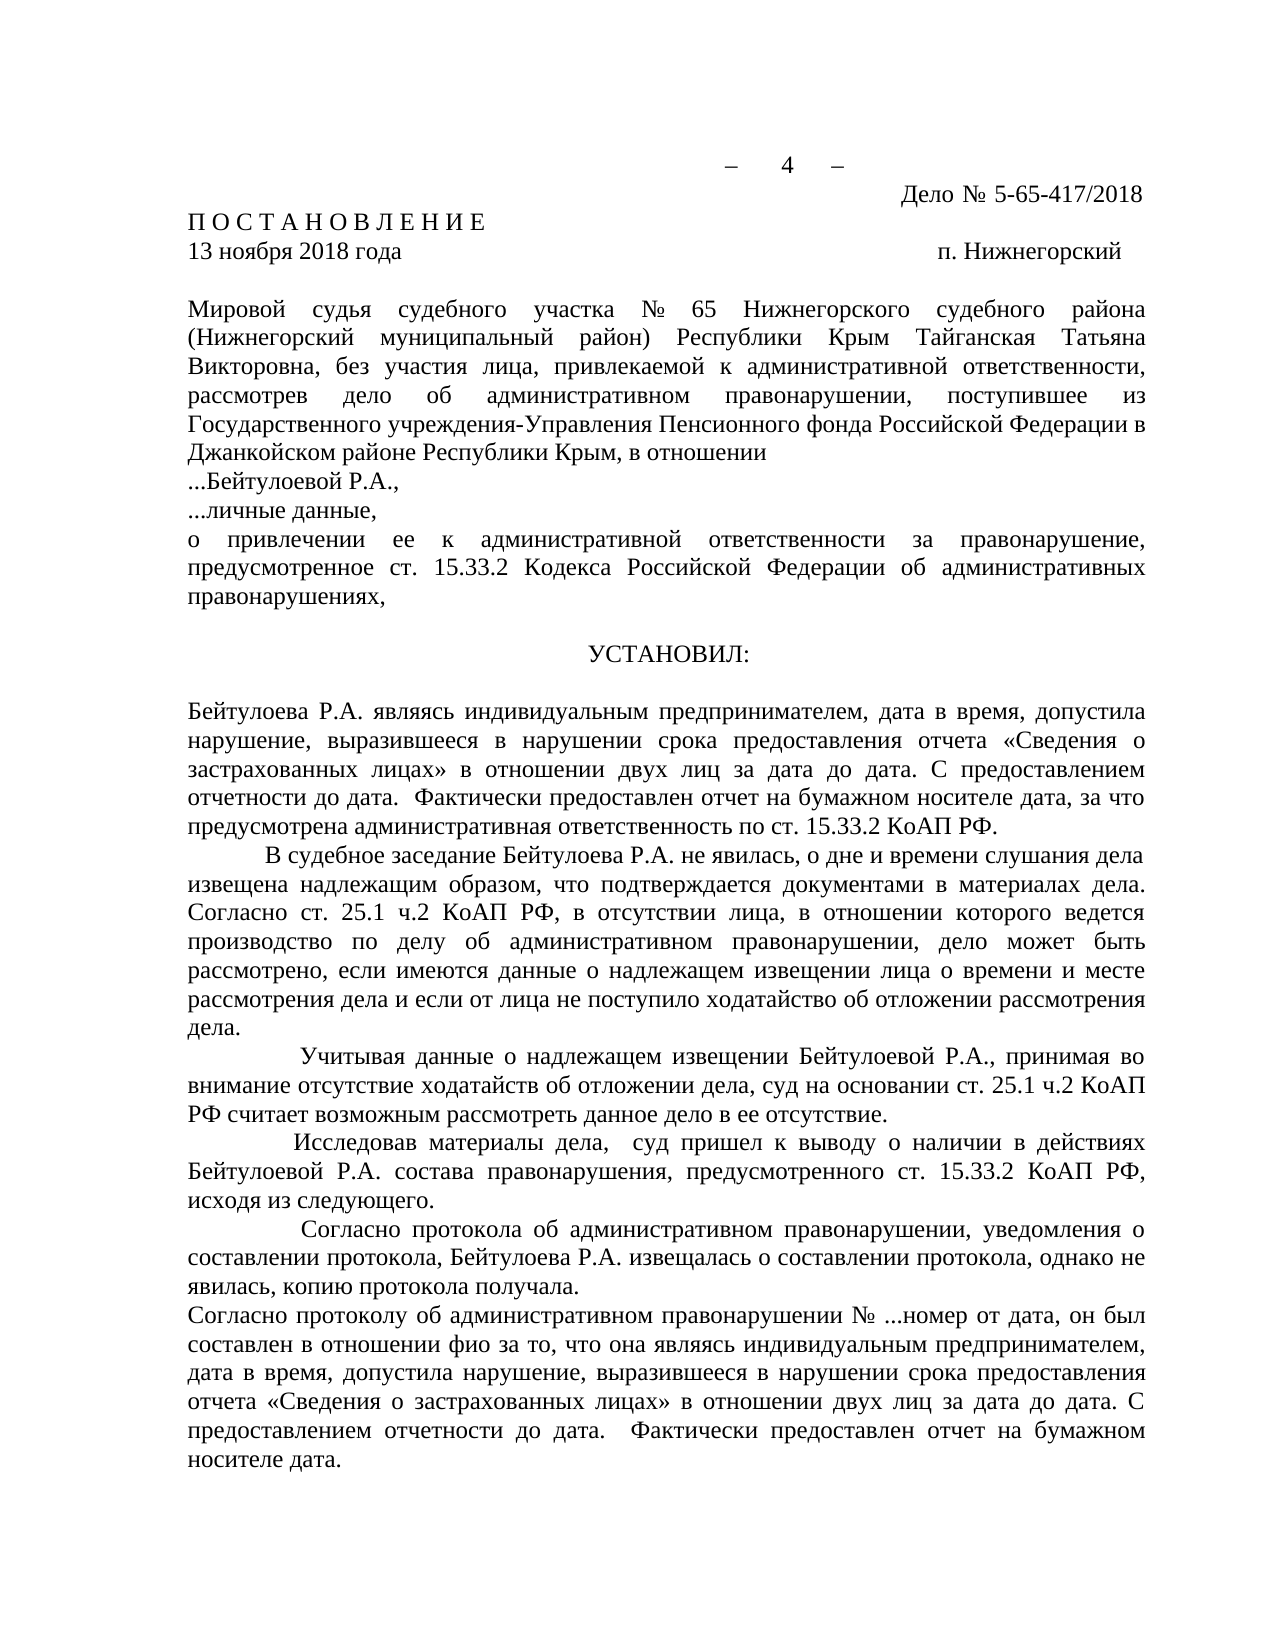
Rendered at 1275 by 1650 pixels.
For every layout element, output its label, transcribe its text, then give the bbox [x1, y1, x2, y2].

text Согласно протокола об административном правонарушении, уведомления о составлении протокола, Бейтулоева Р.А. извещалась о составлении протокола, однако не явилась, копию протокола получала. [187, 1214, 1147, 1300]
text Учитывая данные о надлежащем извещении Бейтулоевой Р.А., принимая во внимание отсутствие ходатайств об отложении дела, суд на основании ст. 25.1 ч.2 КоАП РФ считает возможным рассмотреть данное дело в ее отсутствие. [187, 1041, 1147, 1127]
text Бейтулоева Р.А. являясь индивидуальным предпринимателем, дата в время, допустила нарушение, выразившееся в нарушении срока предоставления отчета «Сведения о застрахованных лицах» в отношении двух лиц за дата до дата. С предоставлением отчетности до дата. Фактически предоставлен отчет на бумажном носителе дата, за что предусмотрена административная ответственность по ст. 15.33.2 КоАП РФ. [187, 696, 1147, 840]
text ...Бейтулоевой Р.А., [187, 466, 1147, 495]
text Исследовав материалы дела, суд пришел к выводу о наличии в действиях Бейтулоевой Р.А. состава правонарушения, предусмотренного ст. 15.33.2 КоАП РФ, исходя из следующего. [187, 1127, 1147, 1214]
text Мировой судья судебного участка № 65 Нижнегорского судебного района (Нижнегорский муниципальный район) Республики Крым Тайганская Татьяна Викторовна, без участия лица, привлекаемой к административной ответственности, рассмотрев дело об административном правонарушении, поступившее из Государственного учреждения-Управления Пенсионного фонда Российской Федерации в Джанкойском районе Республики Крым, в отношении [187, 294, 1147, 466]
text УСТАНОВИЛ: [187, 639, 1147, 667]
text Дело № 5-65-417/2018 П О С Т А Н О В Л Е Н И Е [187, 179, 1147, 236]
text 13 ноября 2018 года п. Нижнегорский [187, 236, 1147, 265]
text Согласно протоколу об административном правонарушении № ...номер от дата, он был составлен в отношении фио за то, что она являясь индивидуальным предпринимателем, дата в время, допустила нарушение, выразившееся в нарушении срока предоставления отчета «Сведения о застрахованных лицах» в отношении двух лиц за дата до дата. С предоставлением отчетности до дата. Фактически предоставлен отчет на бумажном носителе дата. [187, 1300, 1147, 1472]
text – 4 – [187, 150, 1147, 179]
text В судебное заседание Бейтулоева Р.А. не явилась, о дне и времени слушания дела извещена надлежащим образом, что подтверждается документами в материалах дела. Согласно ст. 25.1 ч.2 КоАП РФ, в отсутствии лица, в отношении которого ведется производство по делу об административном правонарушении, дело может быть рассмотрено, если имеются данные о надлежащем извещении лица о времени и месте рассмотрения дела и если от лица не поступило ходатайство об отложении рассмотрения дела. [187, 840, 1147, 1041]
text о привлечении ее к административной ответственности за правонарушение, предусмотренное ст. 15.33.2 Кодекса Российской Федерации об административных правонарушениях, [187, 524, 1147, 610]
text ...личные данные, [187, 495, 1147, 524]
